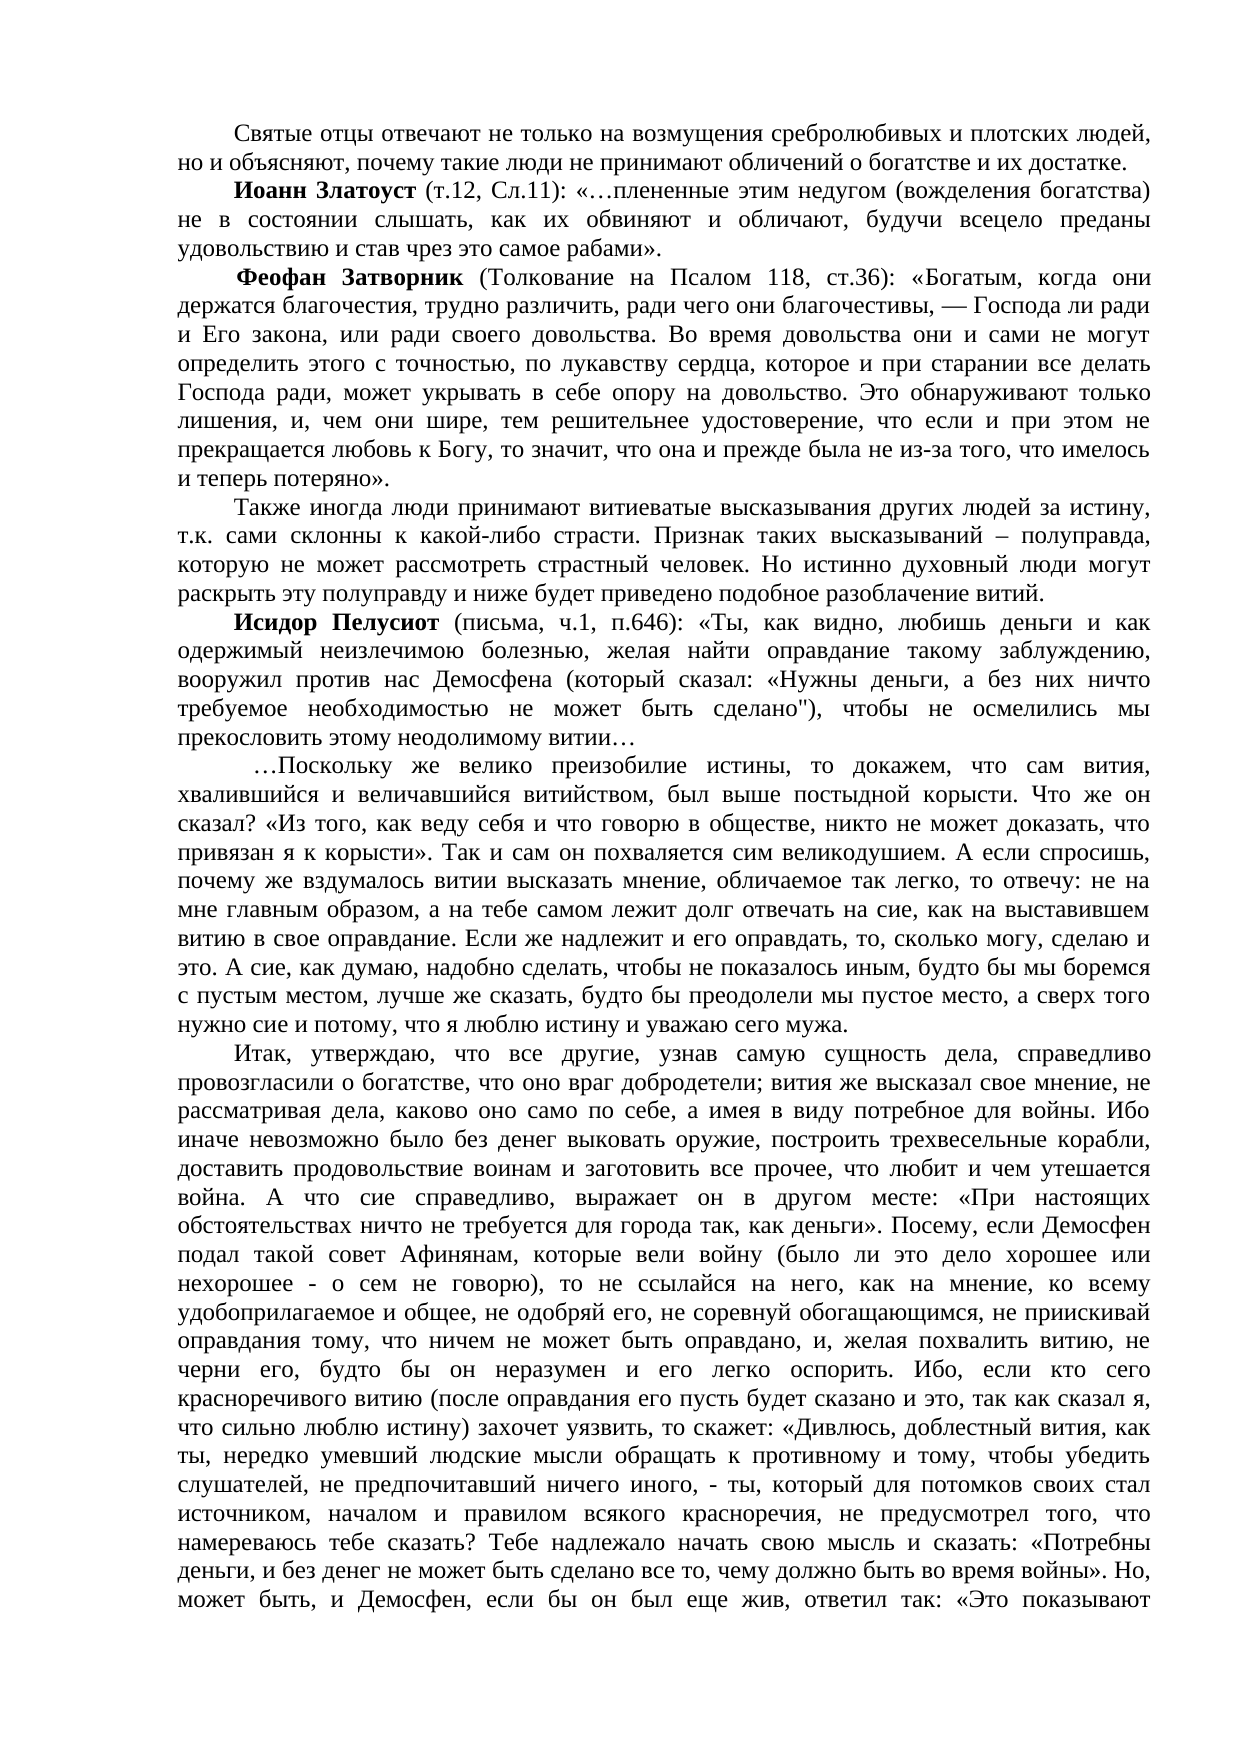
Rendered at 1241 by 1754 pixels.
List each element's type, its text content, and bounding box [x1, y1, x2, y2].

text Святые отцы отвечают не только на возмущения сребролюбивых и плотских людей, но и объясняют, почему такие люди не принимают обличений о богатстве и их достатке. [177, 118, 1152, 176]
text …Поскольку же велико преизобилие истины, то докажем, что сам вития, хвалившийся и величавшийся витийством, был выше постыдной корысти. Что же он сказал? «Из того, как веду себя и что говорю в обществе, никто не может доказать, что привязан я к корысти». Так и сам он похваляется сим великодушием. А если спросишь, почему же вздумалось витии высказать мнение, обличаемое так легко, то отвечу: не на мне главным образом, а на тебе самом лежит долг отвечать на сие, как на выставившем витию в свое оправдание. Если же надлежит и его оправдать, то, сколько могу, сделаю и это. А сие, как думаю, надобно сделать, чтобы не показалось иным, будто бы мы боремся с пустым местом, лучше же сказать, будто бы преодолели мы пустое место, а сверх того нужно сие и потому, что я люблю истину и уважаю сего мужа. [177, 751, 1152, 1038]
text Исидор Пелусиот (письма, ч.1, п.646): «Ты, как видно, любишь деньги и как одержимый неизлечимою болезнью, желая найти оправдание такому заблуждению, вооружил против нас Демосфена (который сказал: «Нужны деньги, а без них ничто требуемое необходимостью не может быть сделано"), чтобы не осмелились мы прекословить этому неодолимому витии… [177, 607, 1152, 751]
text Феофан Затворник (Толкование на Псалом 118, ст.36): «Богатым, когда они держатся благочестия, трудно различить, ради чего они благочестивы, — Господа ли ради и Его закона, или ради своего довольства. Во время довольства они и сами не могут определить этого с точностью, по лукавству сердца, которое и при старании все делать Господа ради, может укрывать в себе опору на довольство. Это обнаруживают только лишения, и, чем они шире, тем решительнее удостоверение, что если и при этом не прекращается любовь к Богу, то значит, что она и прежде была не из-за того, что имелось и теперь потеряно». [177, 262, 1152, 492]
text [177, 1038, 1152, 1613]
text Иоанн Златоуст (т.12, Сл.11): «…плененные этим недугом (вожделения богатства) не в состоянии слышать, как их обвиняют и обличают, будучи всецело преданы удовольствию и став чрез это самое рабами». [177, 176, 1152, 262]
text Также иногда люди принимают витиеватые высказывания других людей за истину, т.к. сами склонны к какой-либо страсти. Признак таких высказываний – полуправда, которую не может рассмотреть страстный человек. Но истинно духовный люди могут раскрыть эту полуправду и ниже будет приведено подобное разоблачение витий. [177, 492, 1152, 607]
